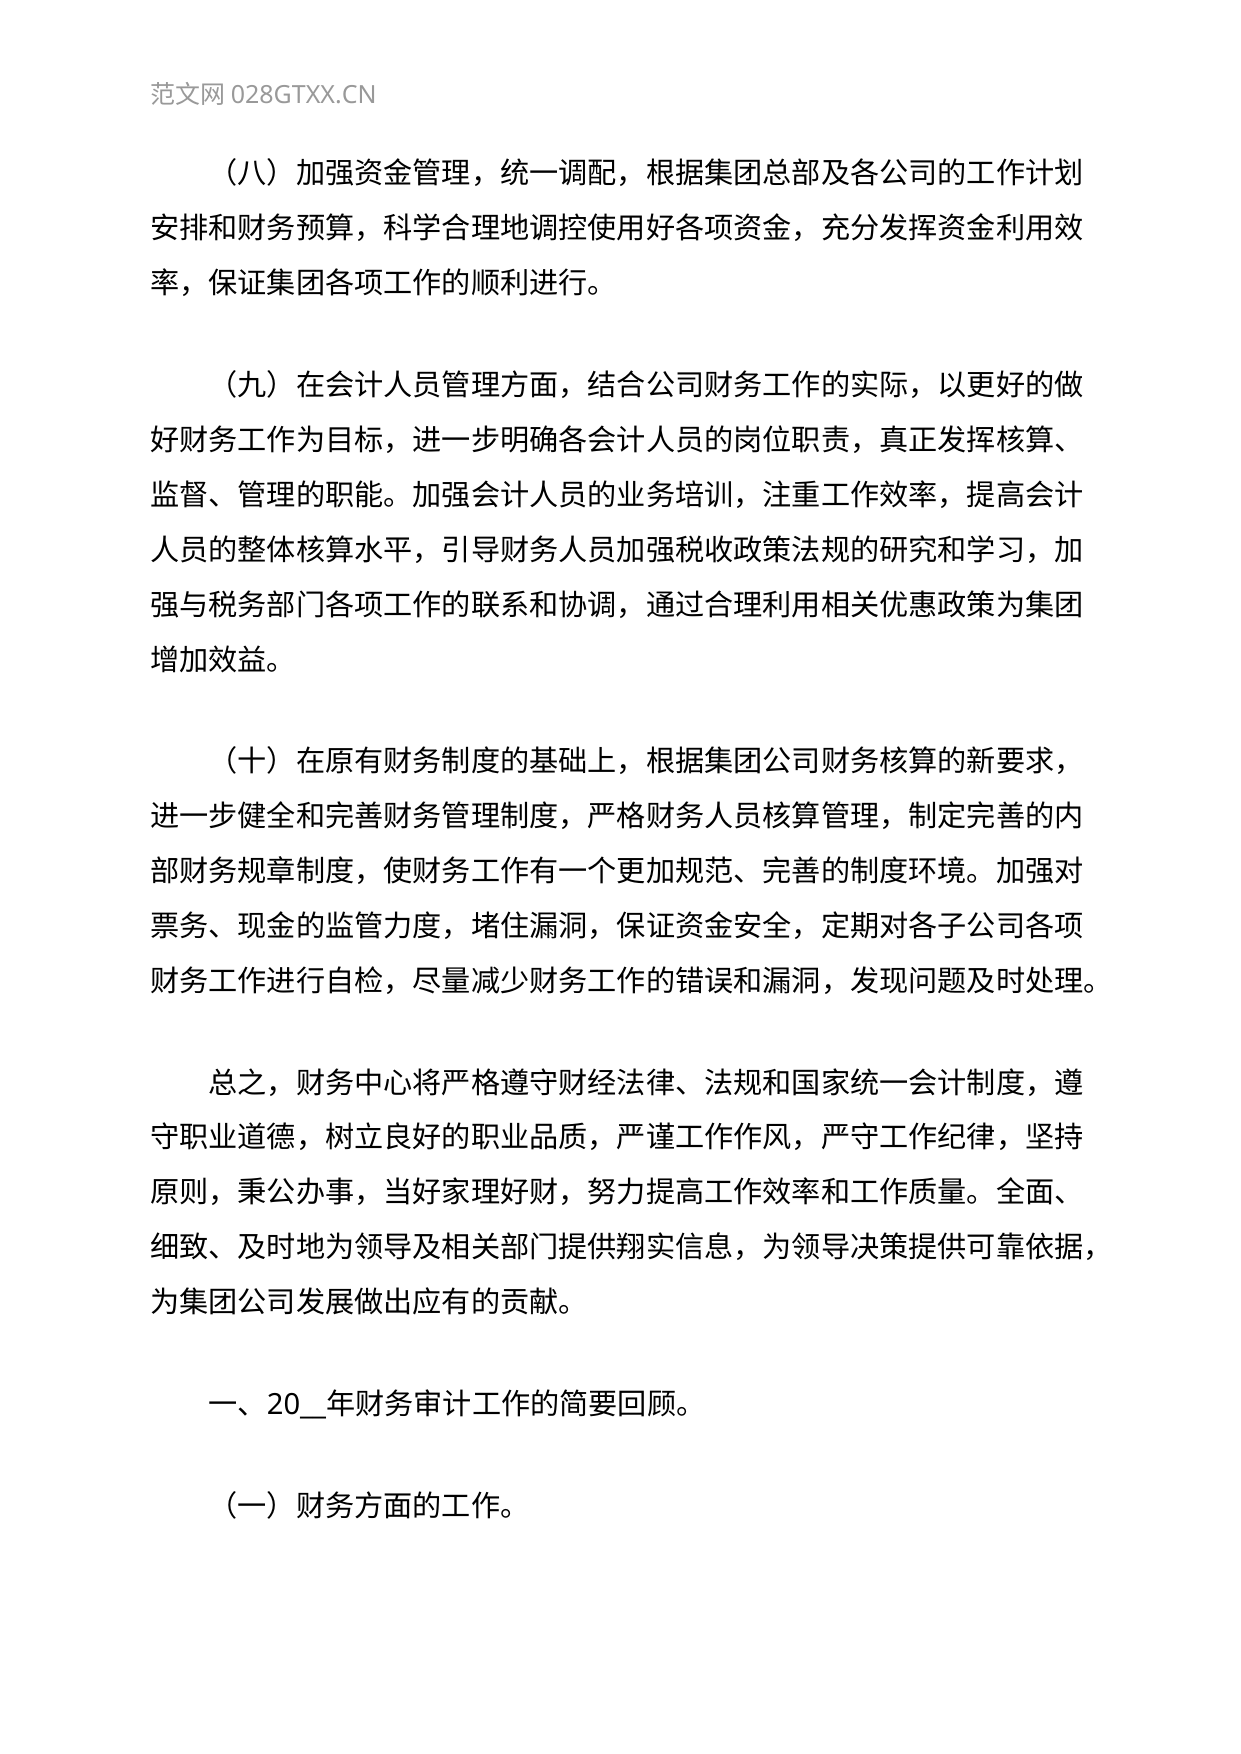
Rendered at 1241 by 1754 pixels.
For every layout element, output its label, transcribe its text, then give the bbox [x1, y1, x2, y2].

text （一）财务方面的工作。 [150, 1482, 1090, 1525]
text （十）在原有财务制度的基础上，根据集团公司财务核算的新要求，进一步健全和完善财务管理制度，严格财务人员核算管理，制定完善的内部财务规章制度，使财务工作有一个更加规范、完善的制度环境。加强对票务、现金的监管力度，堵住漏洞，保证资金安全，定期对各子公司各项财务工作进行自检，尽量减少财务工作的错误和漏洞，发现问题及时处理。 [150, 738, 1090, 1000]
text （八）加强资金管理，统一调配，根据集团总部及各公司的工作计划安排和财务预算，科学合理地调控使用好各项资金，充分发挥资金利用效率，保证集团各项工作的顺利进行。 [150, 150, 1090, 302]
text 总之，财务中心将严格遵守财经法律、法规和国家统一会计制度，遵守职业道德，树立良好的职业品质，严谨工作作风，严守工作纪律，坚持原则，秉公办事，当好家理好财，努力提高工作效率和工作质量。全面、细致、及时地为领导及相关部门提供翔实信息，为领导决策提供可靠依据，为集团公司发展做出应有的贡献。 [150, 1059, 1090, 1321]
text 一、20__年财务审计工作的简要回顾。 [150, 1381, 1090, 1423]
text （九）在会计人员管理方面，结合公司财务工作的实际，以更好的做好财务工作为目标，进一步明确各会计人员的岗位职责，真正发挥核算、监督、管理的职能。加强会计人员的业务培训，注重工作效率，提高会计人员的整体核算水平，引导财务人员加强税收政策法规的研究和学习，加强与税务部门各项工作的联系和协调，通过合理利用相关优惠政策为集团增加效益。 [150, 362, 1090, 678]
